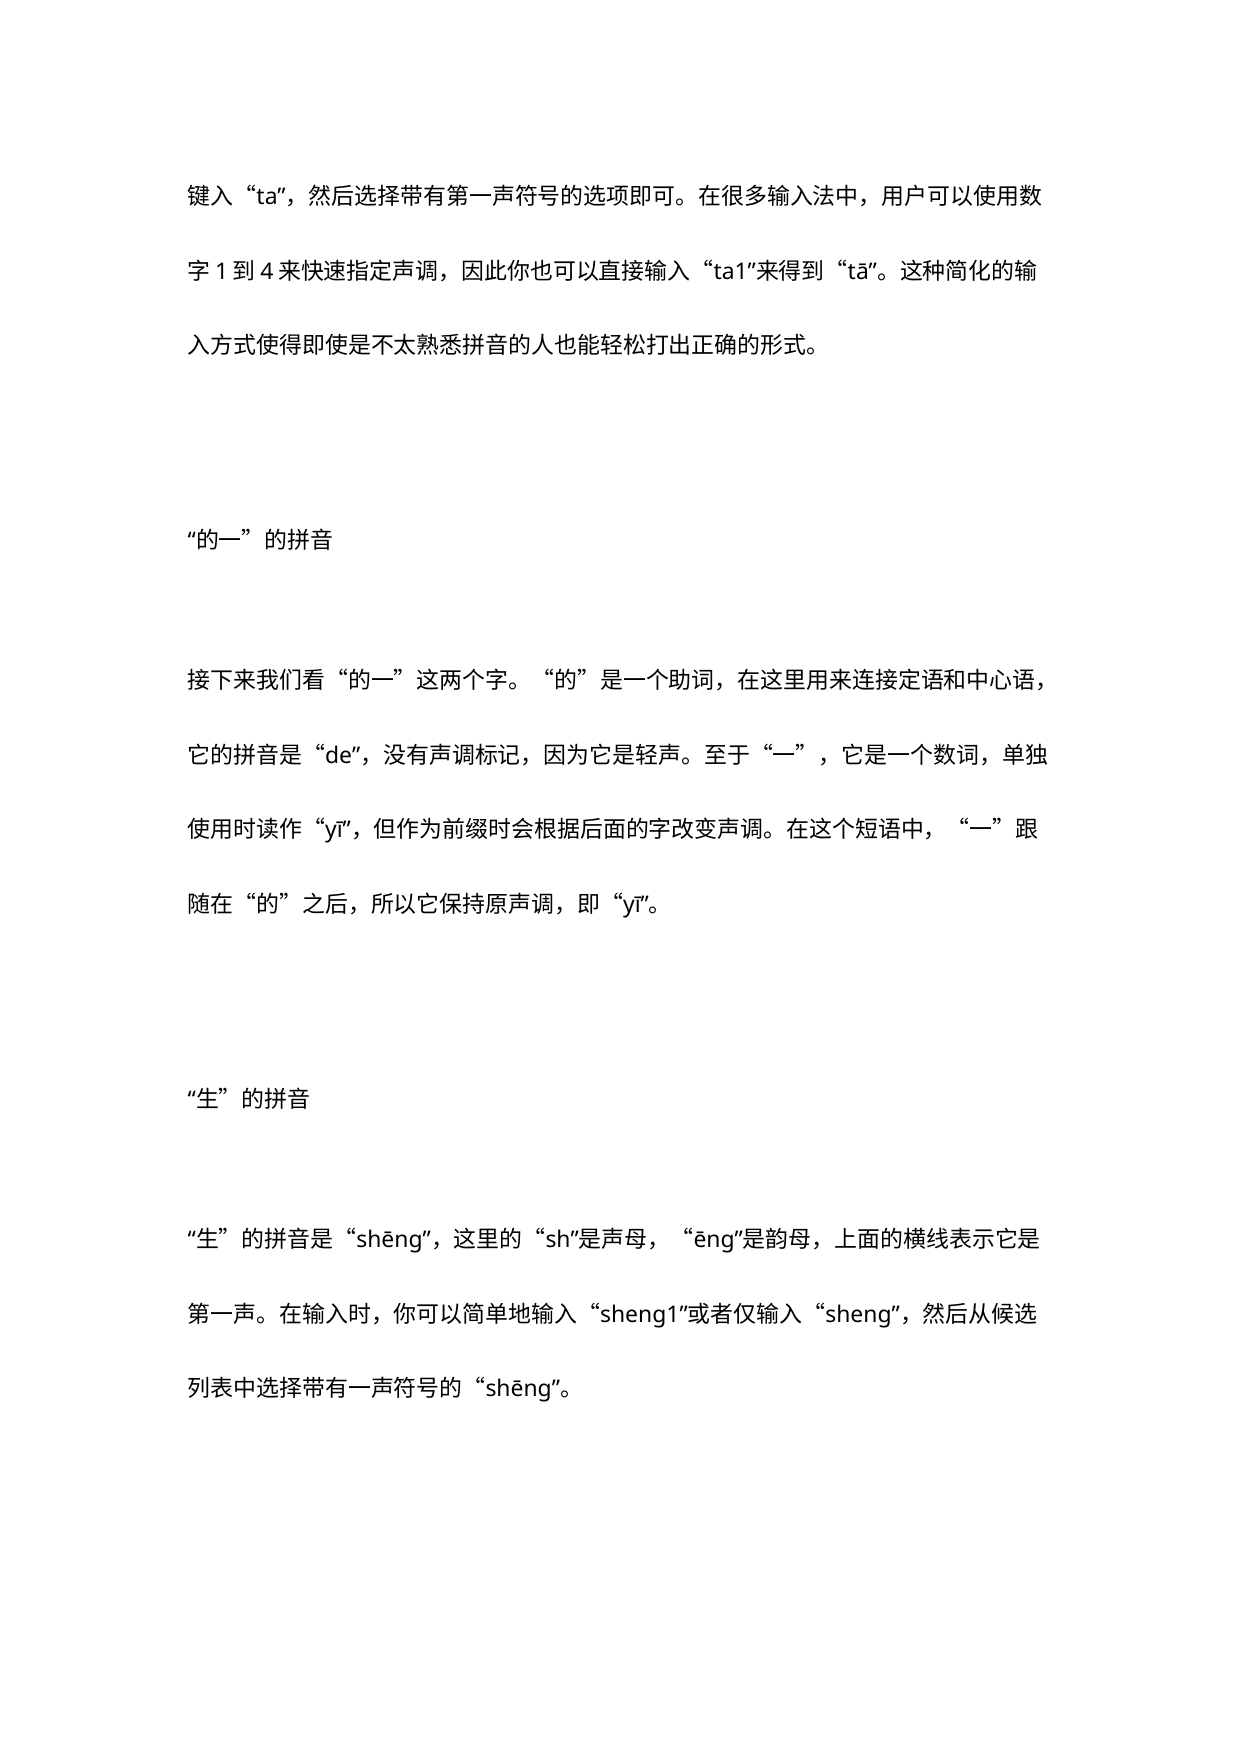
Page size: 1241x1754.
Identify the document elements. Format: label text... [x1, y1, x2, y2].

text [187, 162, 1053, 376]
text “生”的拼音是“shēng”，这里的“sh”是声母，“ēng”是韵母，上面的横线表示它是第一声。在输入时，你可以简单地输入“sheng1”或者仅输入“sheng”，然后从候选列表中选择带有一声符号的“shēng”。 [187, 1205, 1053, 1419]
text “生”的拼音 [187, 1064, 1053, 1129]
text “的一”的拼音 [187, 506, 1053, 571]
text 接下来我们看“的一”这两个字。“的”是一个助词，在这里用来连接定语和中心语，它的拼音是“de”，没有声调标记，因为它是轻声。至于“一”，它是一个数词，单独使用时读作“yī”，但作为前缀时会根据后面的字改变声调。在这个短语中，“一”跟随在“的”之后，所以它保持原声调，即“yī”。 [187, 646, 1053, 935]
